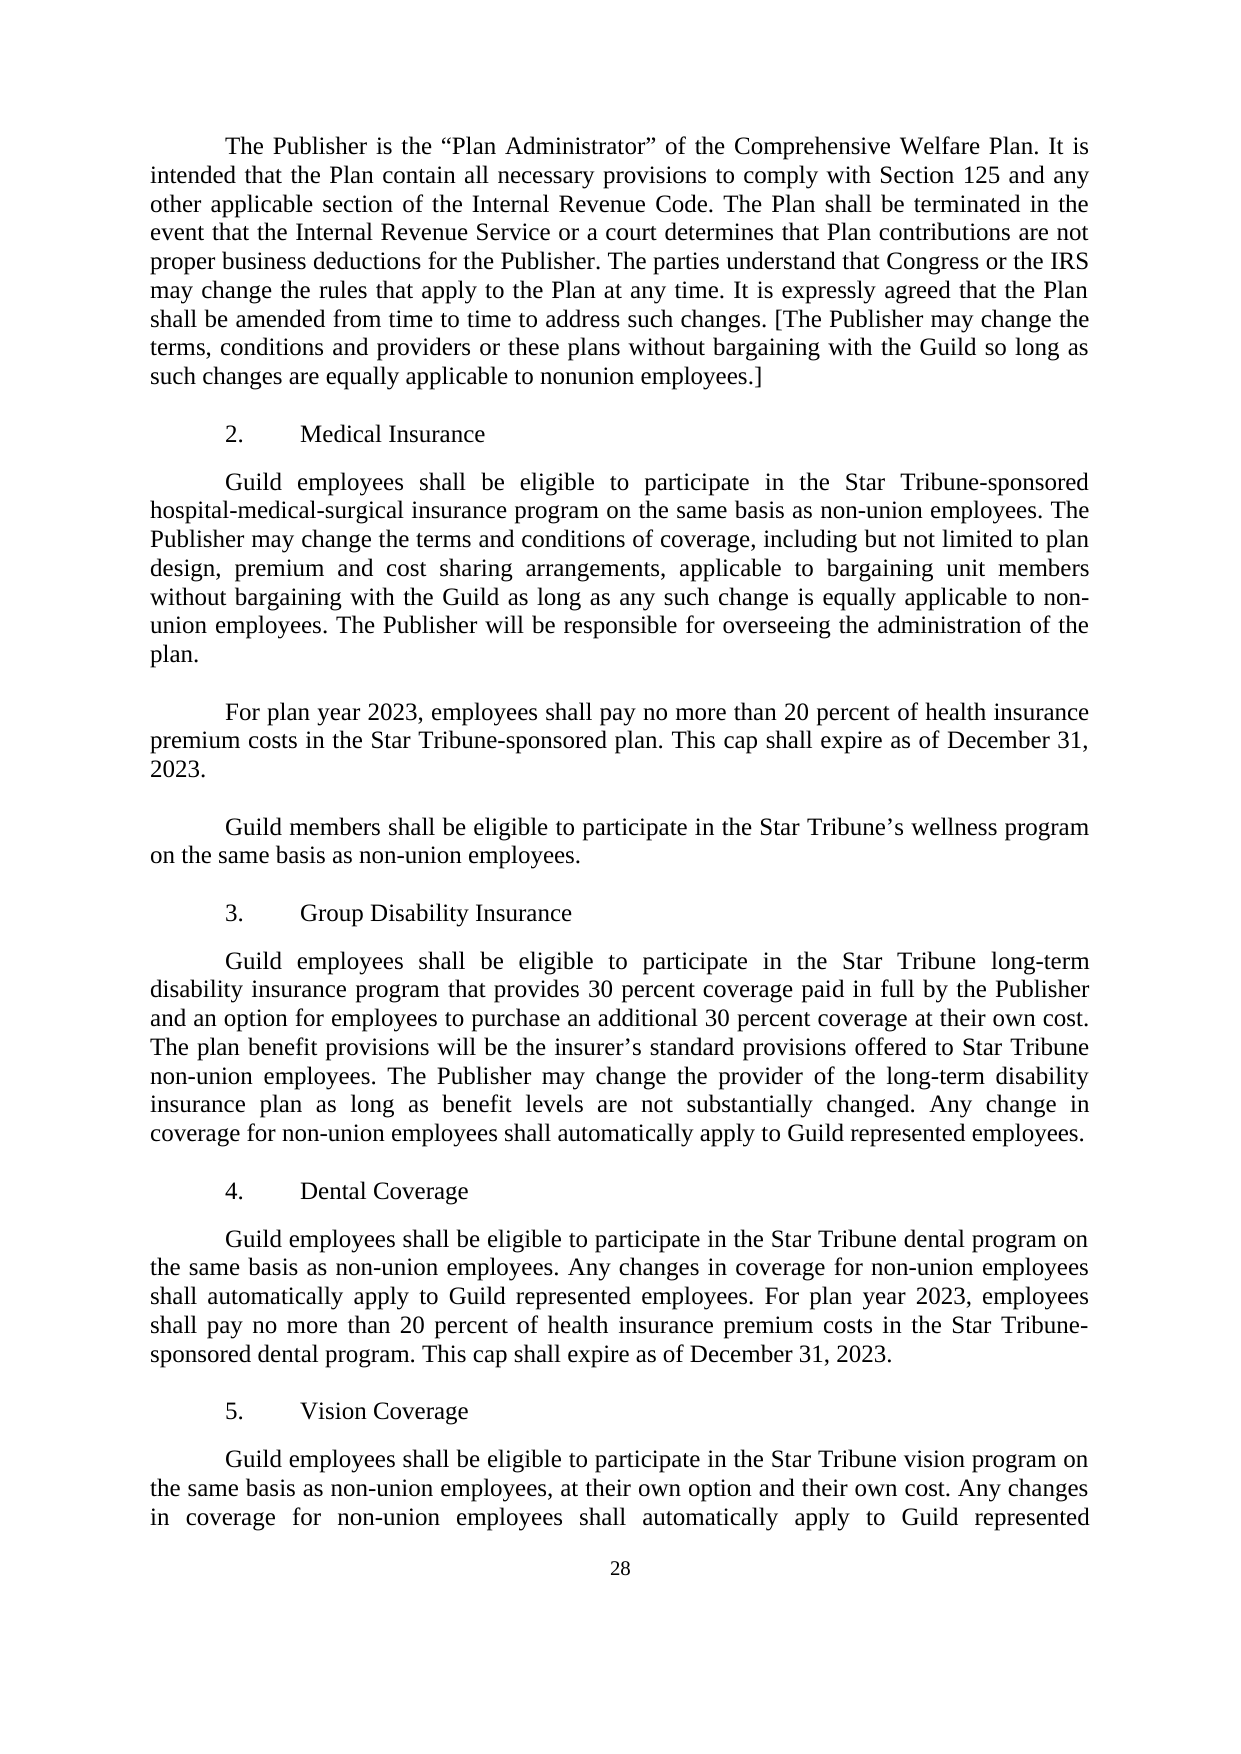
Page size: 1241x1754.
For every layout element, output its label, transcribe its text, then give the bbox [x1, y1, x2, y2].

text Guild employees shall be eligible to participate in the Star Tribune dental program on the same basis as non-union employees. Any changes in coverage for non-union employees shall automatically apply to Guild represented employees. For plan year 2023, employees shall pay no more than 20 percent of health insurance premium costs in the Star Tribune-sponsored dental program. This cap shall expire as of December 31, 2023. [150, 1224, 1090, 1367]
list Vision Coverage [225, 1396, 1090, 1425]
text Guild members shall be eligible to participate in the Star Tribune’s wellness program on the same basis as non-union employees. [150, 812, 1090, 869]
text 3. Group Disability Insurance [150, 898, 1090, 927]
text The Publisher is the “Plan Administrator” of the Comprehensive Welfare Plan. It is intended that the Plan contain all necessary provisions to comply with Section 125 and any other applicable section of the Internal Revenue Code. The Plan shall be terminated in the event that the Internal Revenue Service or a court determines that Plan contributions are not proper business deductions for the Publisher. The parties understand that Congress or the IRS may change the rules that apply to the Plan at any time. It is expressly agreed that the Plan shall be amended from time to time to address such changes. [The Publisher may change the terms, conditions and providers or these plans without bargaining with the Guild so long as such changes are equally applicable to nonunion employees.] [150, 131, 1090, 390]
text Guild employees shall be eligible to participate in the Star Tribune-sponsored hospital-medical-surgical insurance program on the same basis as non-union employees. The Publisher may change the terms and conditions of coverage, including but not limited to plan design, premium and cost sharing arrangements, applicable to bargaining unit members without bargaining with the Guild as long as any such change is equally applicable to non-union employees. The Publisher will be responsible for overseeing the administration of the plan. [150, 467, 1090, 668]
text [150, 1444, 1090, 1530]
text 4. Dental Coverage [150, 1176, 1090, 1204]
text For plan year 2023, employees shall pay no more than 20 percent of health insurance premium costs in the Star Tribune-sponsored plan. This cap shall expire as of December 31, 2023. [150, 697, 1090, 783]
text Guild employees shall be eligible to participate in the Star Tribune long-term disability insurance program that provides 30 percent coverage paid in full by the Publisher and an option for employees to purchase an additional 30 percent coverage at their own cost. The plan benefit provisions will be the insurer’s standard provisions offered to Star Tribune non-union employees. The Publisher may change the provider of the long-term disability insurance plan as long as benefit levels are not substantially changed. Any change in coverage for non-union employees shall automatically apply to Guild represented employees. [150, 946, 1090, 1147]
text 2. Medical Insurance [150, 419, 1090, 447]
